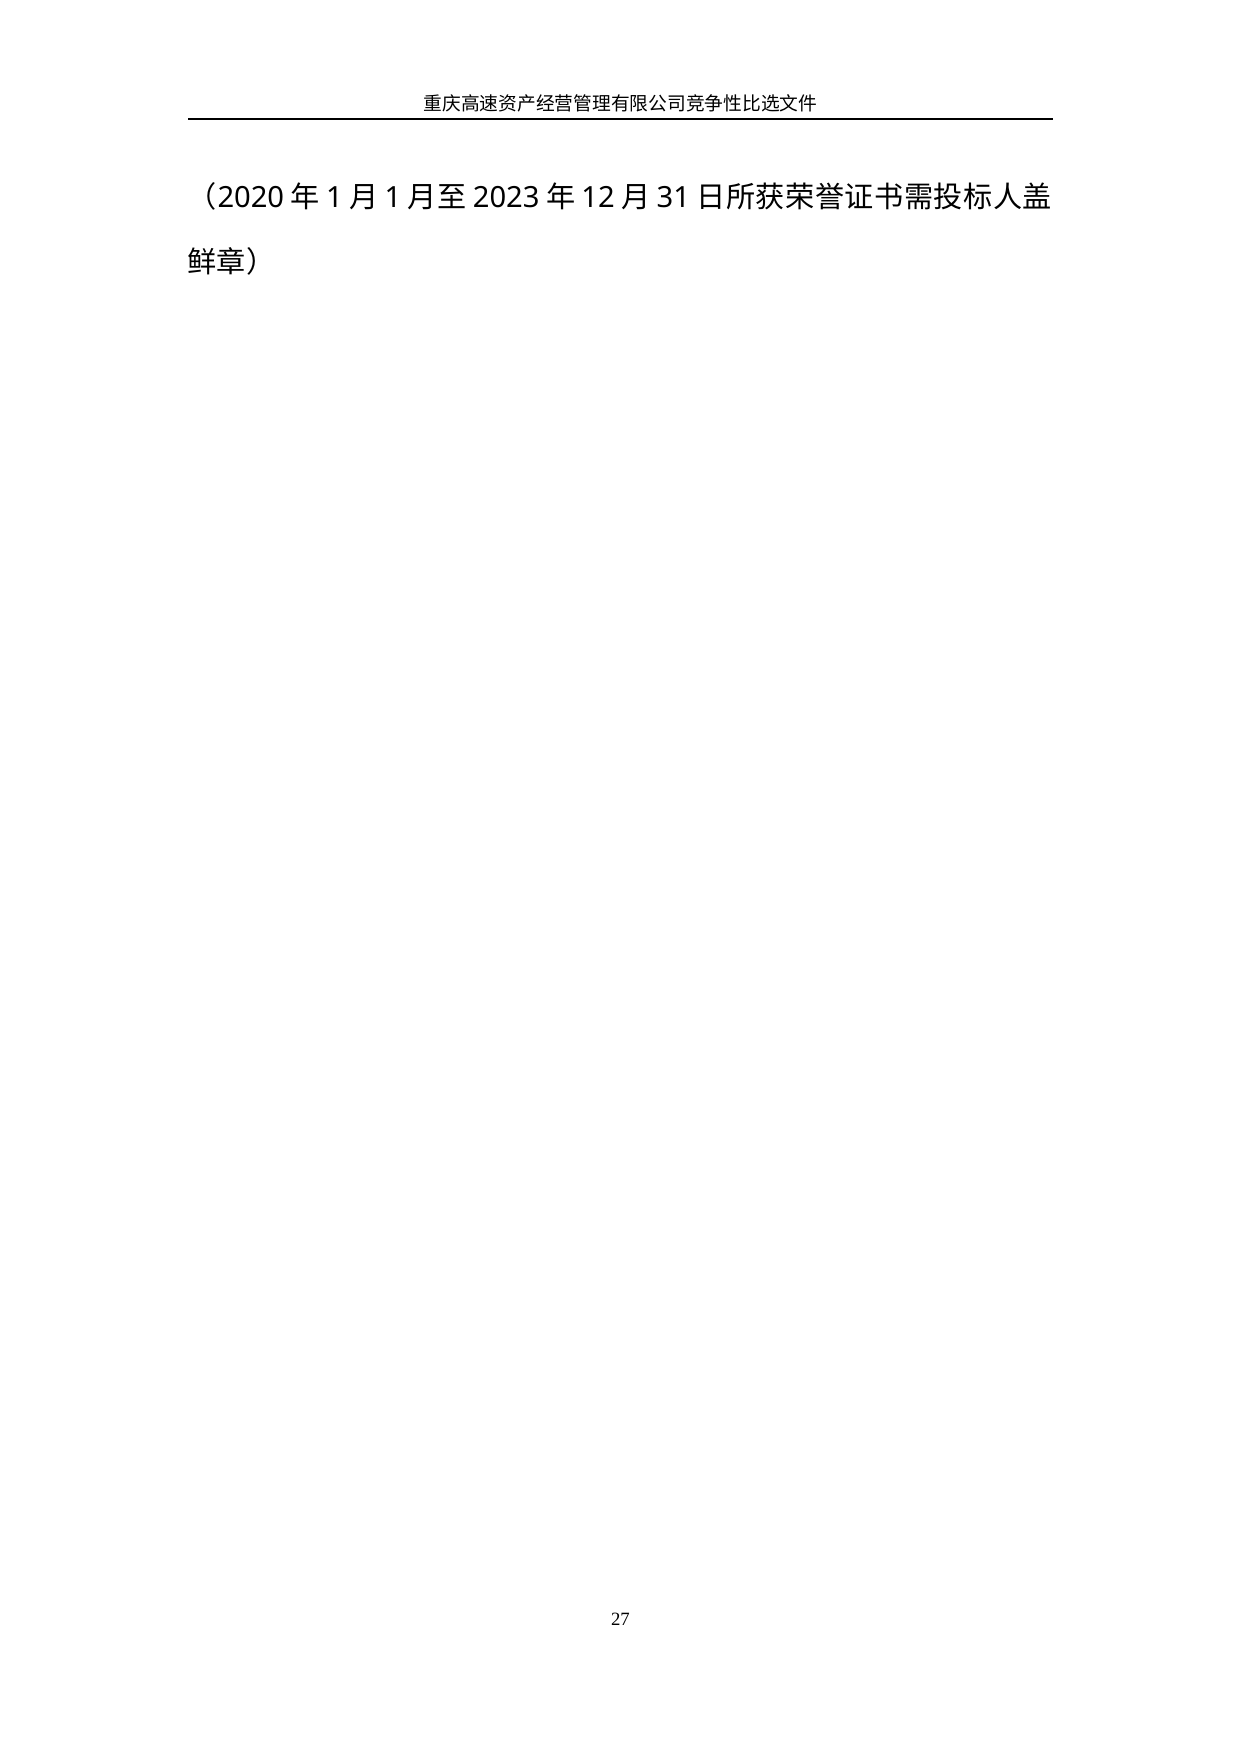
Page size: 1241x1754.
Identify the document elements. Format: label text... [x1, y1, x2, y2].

text （2020年1月1月至2023年12月31日所获荣誉证书需投标人盖鲜章） [187, 162, 1053, 292]
